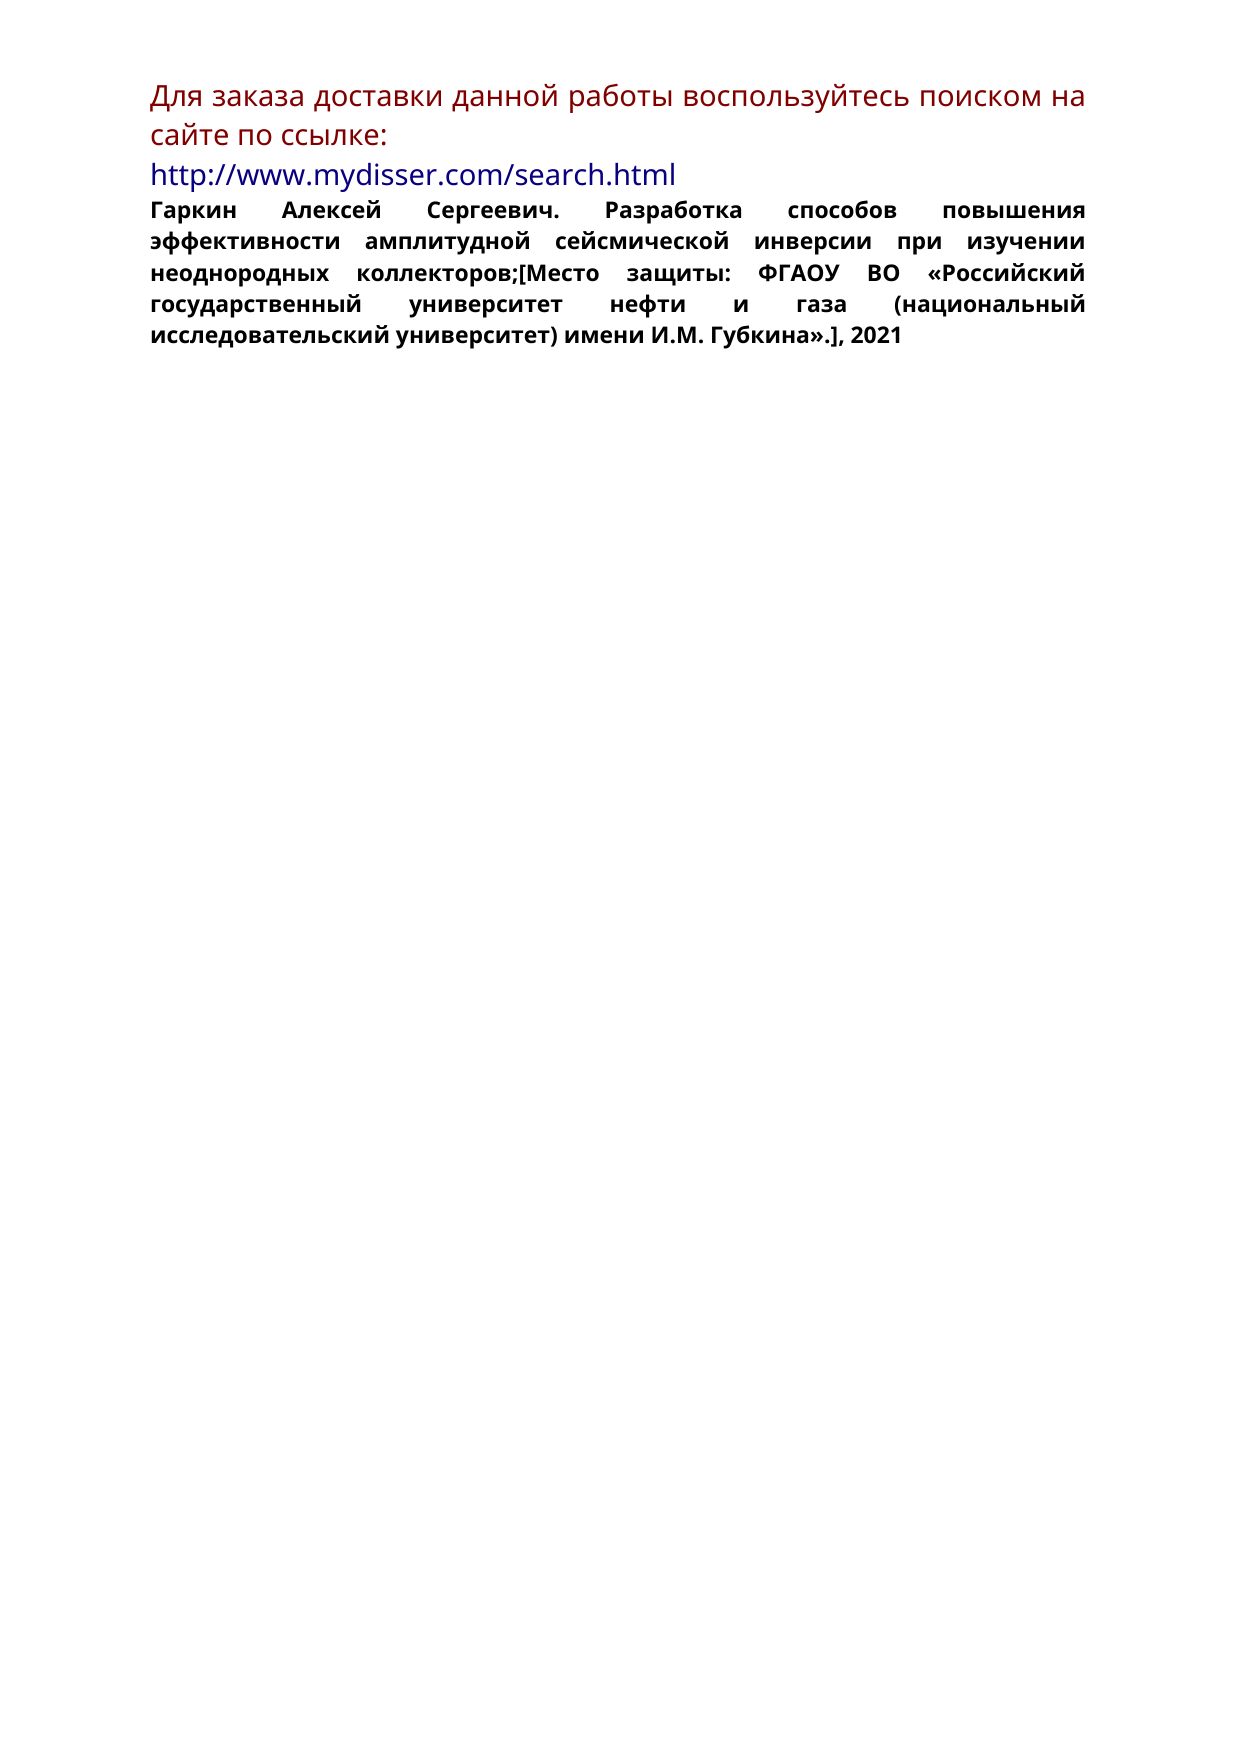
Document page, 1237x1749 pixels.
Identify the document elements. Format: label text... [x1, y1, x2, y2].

text Гаркин Алексей Сергеевич. Разработка способов повышения эффективности амплитудной сейсмической инверсии при изучении неоднородных коллекторов;[Место защиты: ФГАОУ ВО «Российский государственный университет нефти и газа (национальный исследовательский университет) имени И.М. Губкина».], 2021 [150, 194, 1086, 350]
